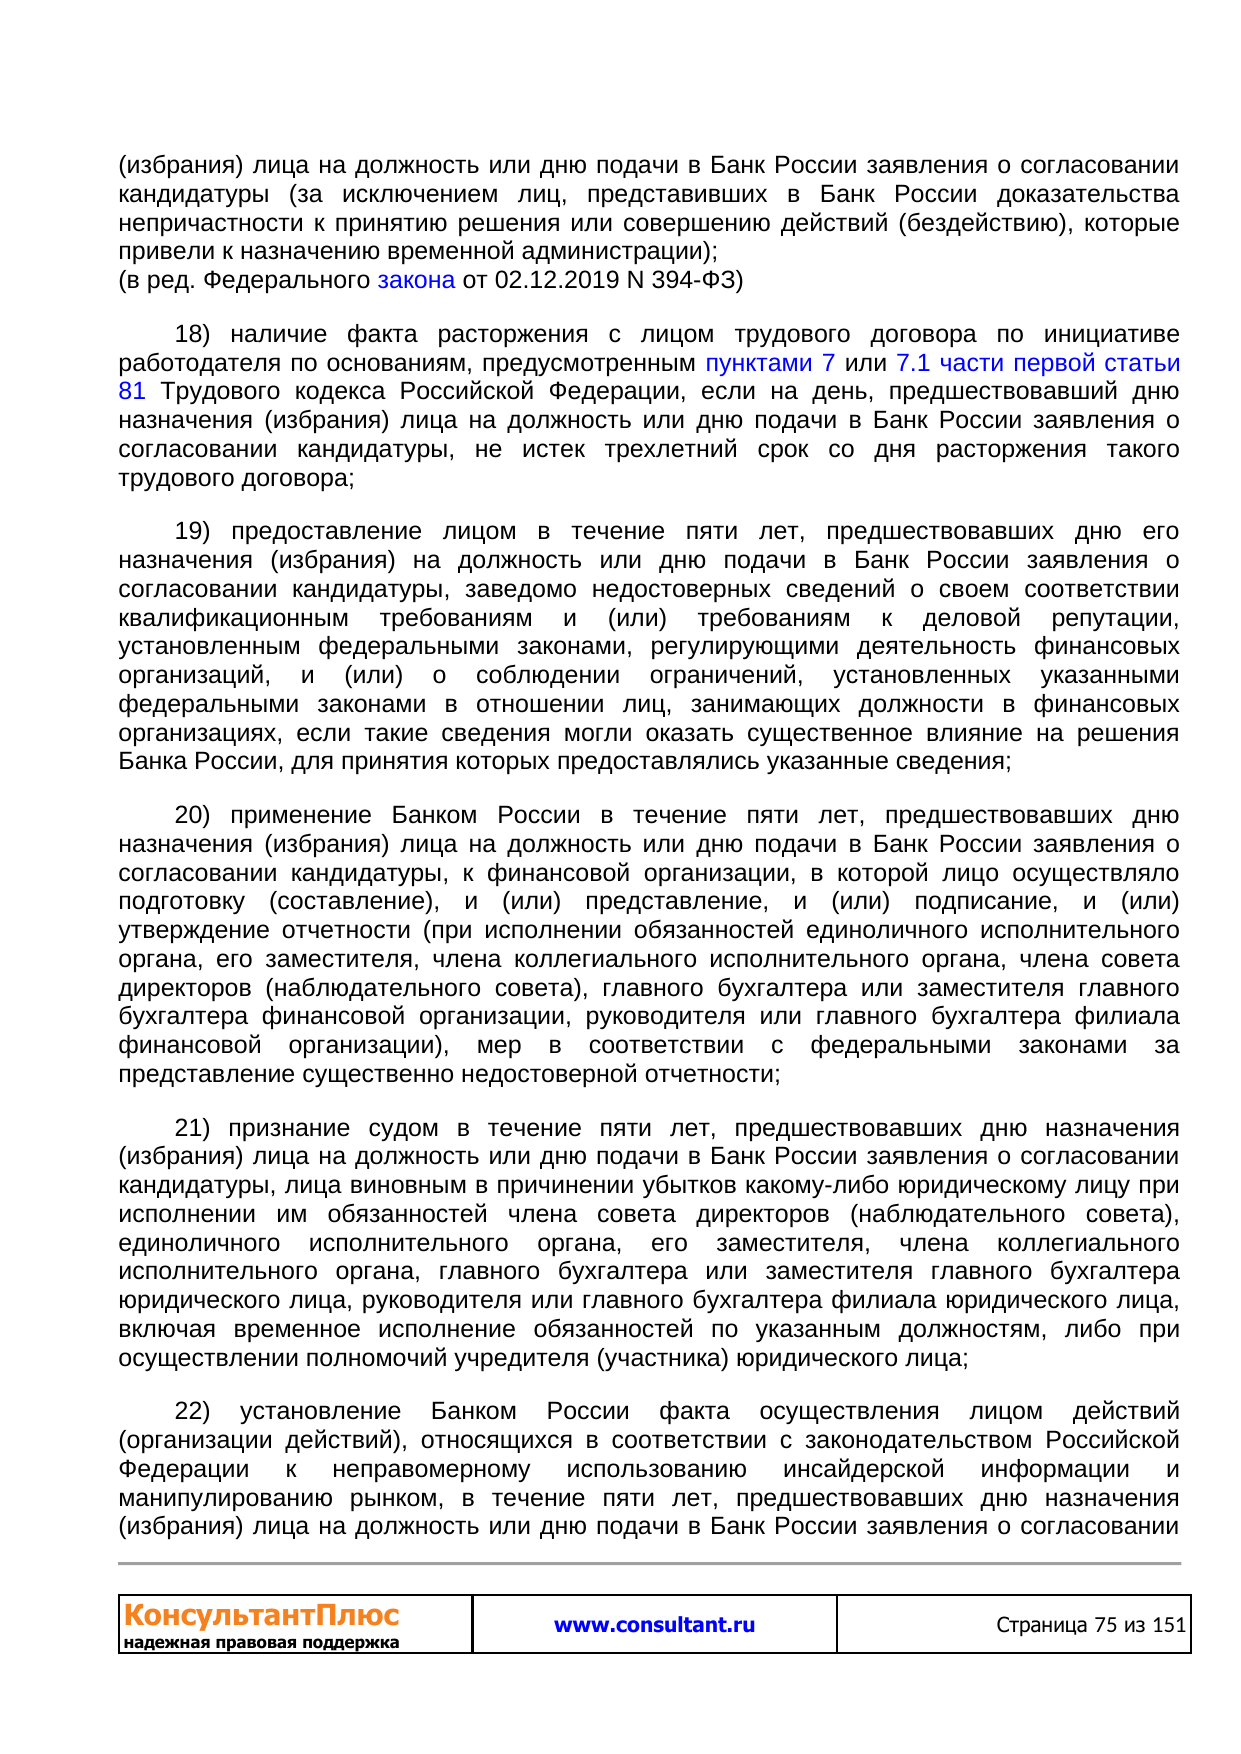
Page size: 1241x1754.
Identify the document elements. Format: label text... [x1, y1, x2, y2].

text 18) наличие факта расторжения с лицом трудового договора по инициативе работодателя по основаниям, предусмотренным пунктами 7 или 7.1 части первой статьи 81 Трудового кодекса Российской Федерации, если на день, предшествовавший дню назначения (избрания) лица на должность или дню подачи в Банк России заявления о согласовании кандидатуры, не истек трехлетний срок со дня расторжения такого трудового договора; [118, 319, 1181, 491]
text (в ред. Федерального закона от 02.12.2019 N 394-ФЗ) [118, 265, 1181, 294]
text 21) признание судом в течение пяти лет, предшествовавших дню назначения (избрания) лица на должность или дню подачи в Банк России заявления о согласовании кандидатуры, лица виновным в причинении убытков какому-либо юридическому лицу при исполнении им обязанностей члена совета директоров (наблюдательного совета), единоличного исполнительного органа, его заместителя, члена коллегиального исполнительного органа, главного бухгалтера или заместителя главного бухгалтера юридического лица, руководителя или главного бухгалтера филиала юридического лица, включая временное исполнение обязанностей по указанным должностям, либо при осуществлении полномочий учредителя (участника) юридического лица; [118, 1112, 1181, 1371]
text 19) предоставление лицом в течение пяти лет, предшествовавших дню его назначения (избрания) на должность или дню подачи в Банк России заявления о согласовании кандидатуры, заведомо недостоверных сведений о своем соответствии квалификационным требованиям и (или) требованиям к деловой репутации, установленным федеральными законами, регулирующими деятельность финансовых организаций, и (или) о соблюдении ограничений, установленных указанными федеральными законами в отношении лиц, занимающих должности в финансовых организациях, если такие сведения могли оказать существенное влияние на решения Банка России, для принятия которых предоставлялись указанные сведения; [118, 516, 1181, 775]
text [118, 1396, 1181, 1540]
text 20) применение Банком России в течение пяти лет, предшествовавших дню назначения (избрания) лица на должность или дню подачи в Банк России заявления о согласовании кандидатуры, к финансовой организации, в которой лицо осуществляло подготовку (составление), и (или) представление, и (или) подписание, и (или) утверждение отчетности (при исполнении обязанностей единоличного исполнительного органа, его заместителя, члена коллегиального исполнительного органа, члена совета директоров (наблюдательного совета), главного бухгалтера или заместителя главного бухгалтера финансовой организации, руководителя или главного бухгалтера филиала финансовой организации), мер в соответствии с федеральными законами за представление существенно недостоверной отчетности; [118, 800, 1181, 1087]
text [118, 150, 1181, 265]
